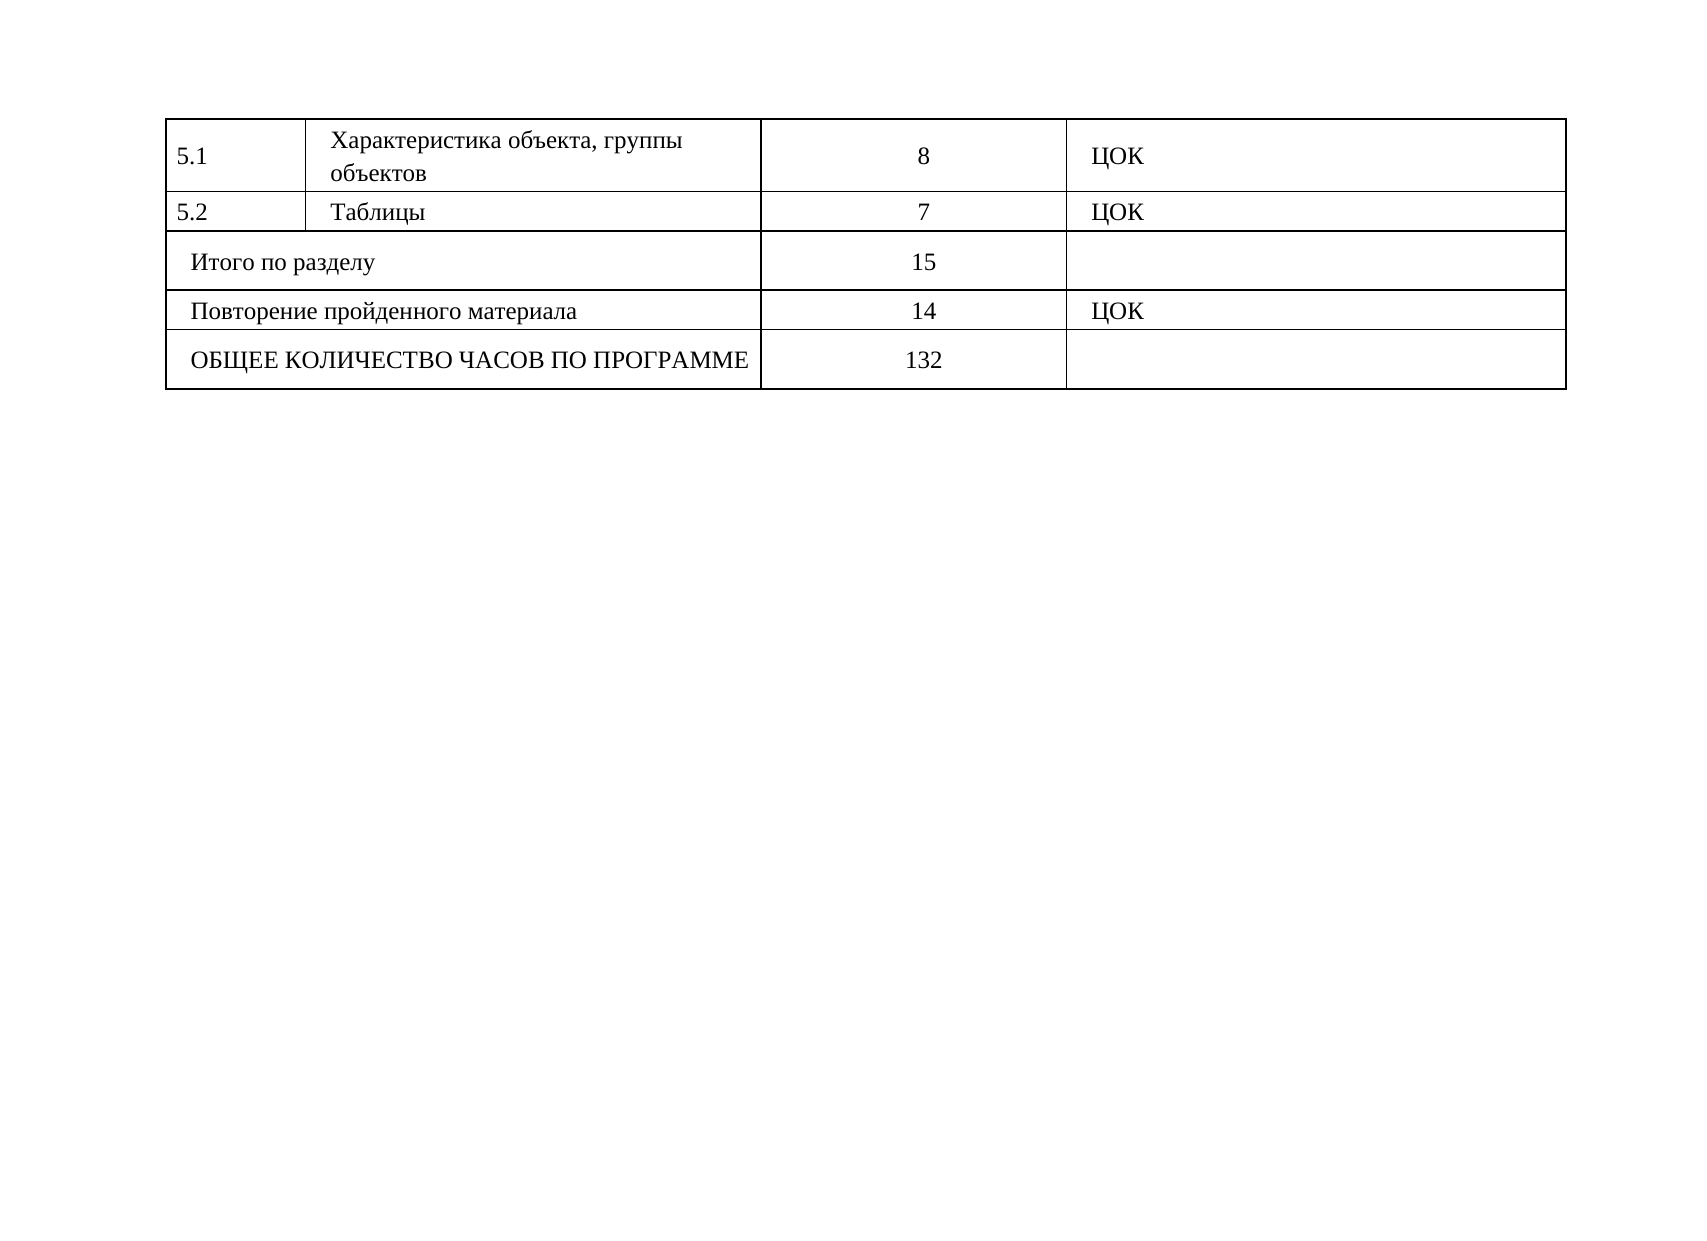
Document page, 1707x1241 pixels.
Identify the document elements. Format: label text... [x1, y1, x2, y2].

table_cell Итого по разделу [167, 232, 760, 289]
table_cell 8 [762, 120, 1066, 191]
table_cell [1067, 232, 1565, 289]
table_cell 7 [762, 192, 1066, 230]
table_cell ОБЩЕЕ КОЛИЧЕСТВО ЧАСОВ ПО ПРОГРАММЕ [167, 330, 760, 388]
table_cell ЦОК [1067, 192, 1565, 230]
table_cell Характеристика объекта, группы объектов [306, 120, 760, 191]
table_cell [1067, 330, 1565, 388]
table_cell ЦОК [1067, 291, 1565, 329]
table_cell 132 [762, 330, 1066, 388]
table_cell 5.1 [167, 120, 305, 191]
table_cell ЦОК [1067, 120, 1565, 191]
table_cell 15 [762, 232, 1066, 289]
table_cell Повторение пройденного материала [167, 291, 760, 329]
table_cell Таблицы [306, 192, 760, 230]
table_cell 14 [762, 291, 1066, 329]
table_cell 5.2 [167, 192, 305, 230]
